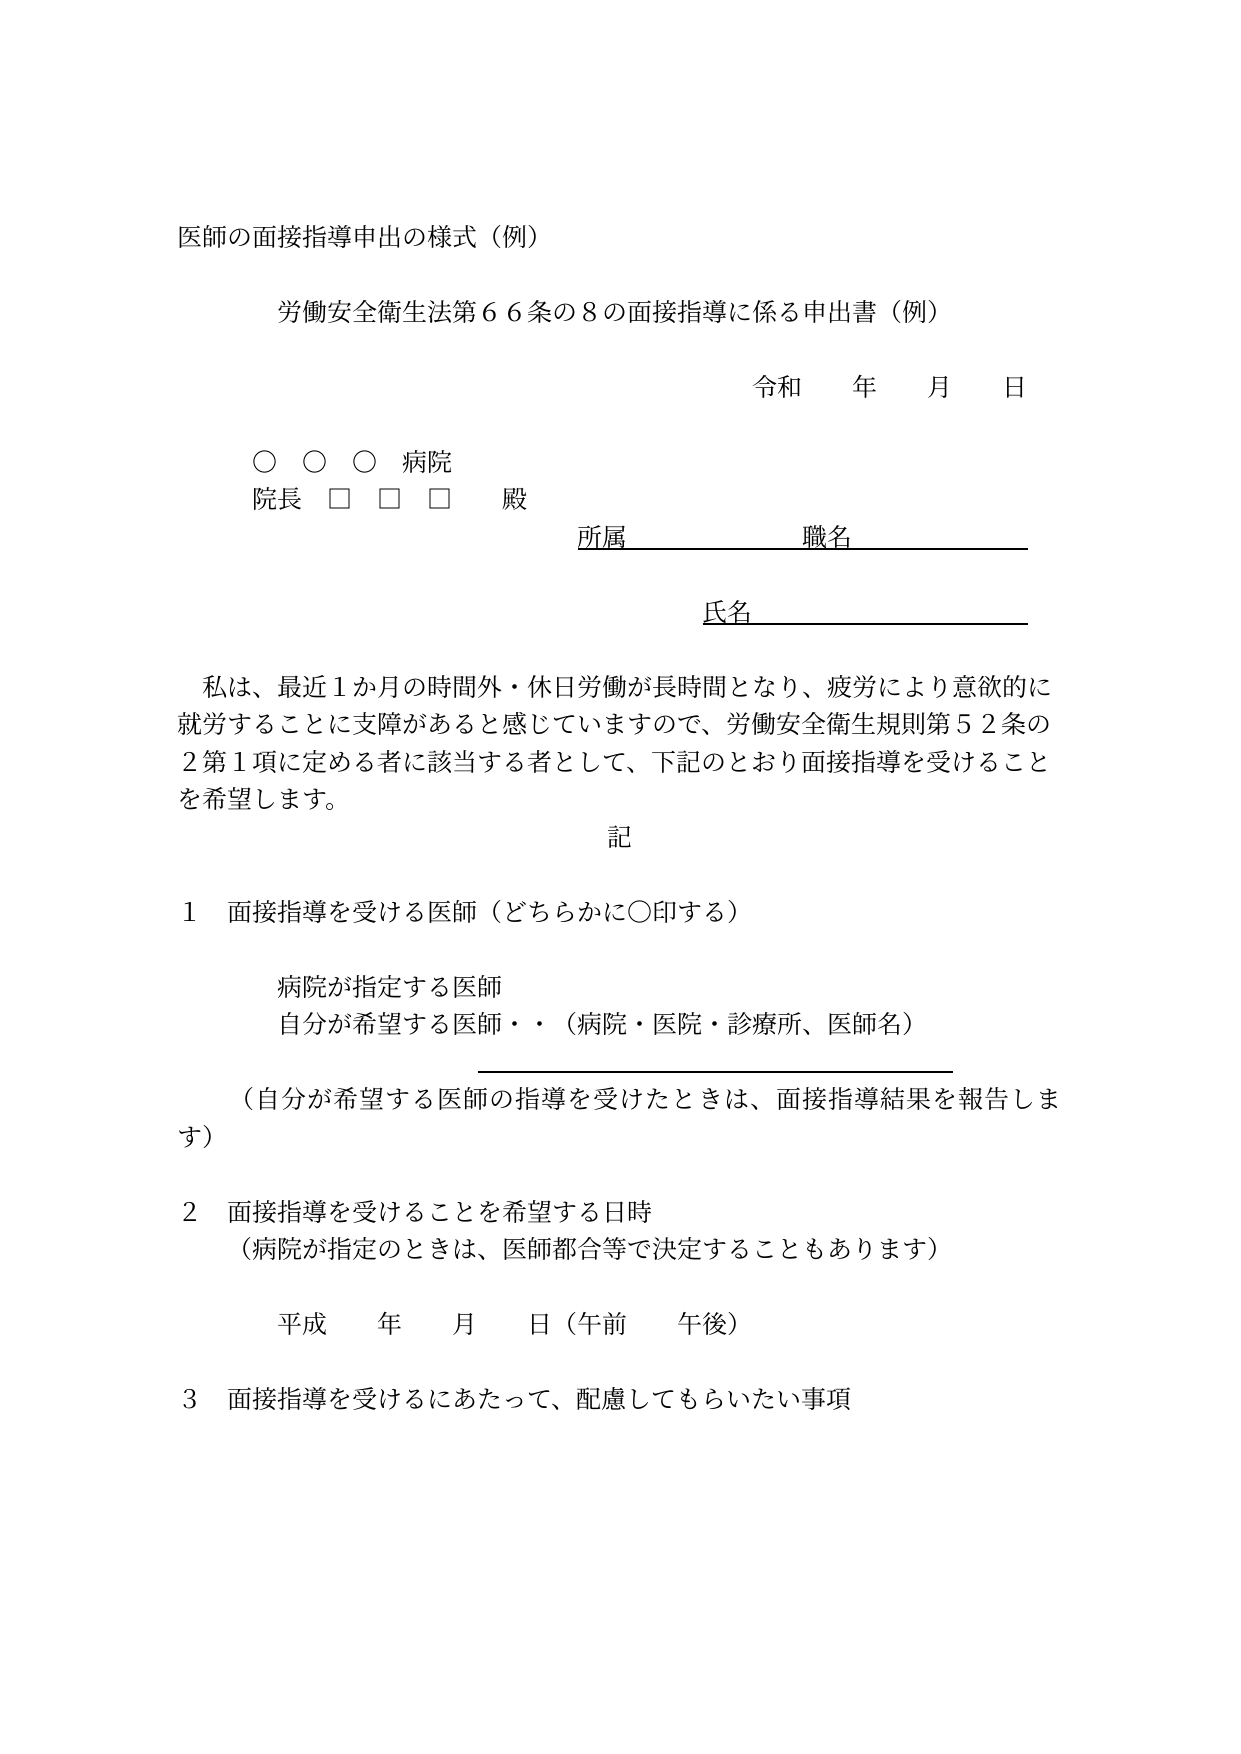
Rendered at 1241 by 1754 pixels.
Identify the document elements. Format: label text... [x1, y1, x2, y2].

text を希望します。 [177, 779, 1063, 817]
text 所属 職名 [177, 517, 1063, 554]
text 就労することに支障があると感じていますので、労働安全衛生規則第５２条の [177, 704, 1063, 742]
text １ 面接指導を受ける医師（どちらかに〇印する） [177, 892, 1063, 929]
text 〇 〇 〇 病院 [177, 442, 1063, 479]
text ２ 面接指導を受けることを希望する日時 [177, 1192, 1063, 1229]
text 私は、最近１か月の時間外・休日労働が長時間となり、疲労により意欲的に [177, 667, 1063, 704]
subtitle 記 [177, 817, 1063, 854]
text ３ 面接指導を受けるにあたって、配慮してもらいたい事項 [177, 1379, 1063, 1417]
text 平成 年 月 日（午前 午後） [177, 1304, 1063, 1342]
text 病院が指定する医師 [177, 967, 1063, 1004]
text ２第１項に定める者に該当する者として、下記のとおり面接指導を受けること [177, 742, 1063, 779]
text 医師の面接指導申出の様式（例） [177, 217, 1063, 254]
text 自分が希望する医師・・（病院・医院・診療所、医師名） [177, 1004, 1063, 1042]
text 氏名 [177, 592, 1063, 629]
text 院長 □ □ □ 殿 [177, 479, 1063, 517]
text （病院が指定のときは、医師都合等で決定することもあります） [177, 1229, 1063, 1267]
text 令和 年 月 日 [177, 367, 1063, 404]
text 労働安全衛生法第６６条の８の面接指導に係る申出書（例） [177, 292, 1063, 329]
text （自分が希望する医師の指導を受けたときは、面接指導結果を報告します） [177, 1079, 1063, 1154]
